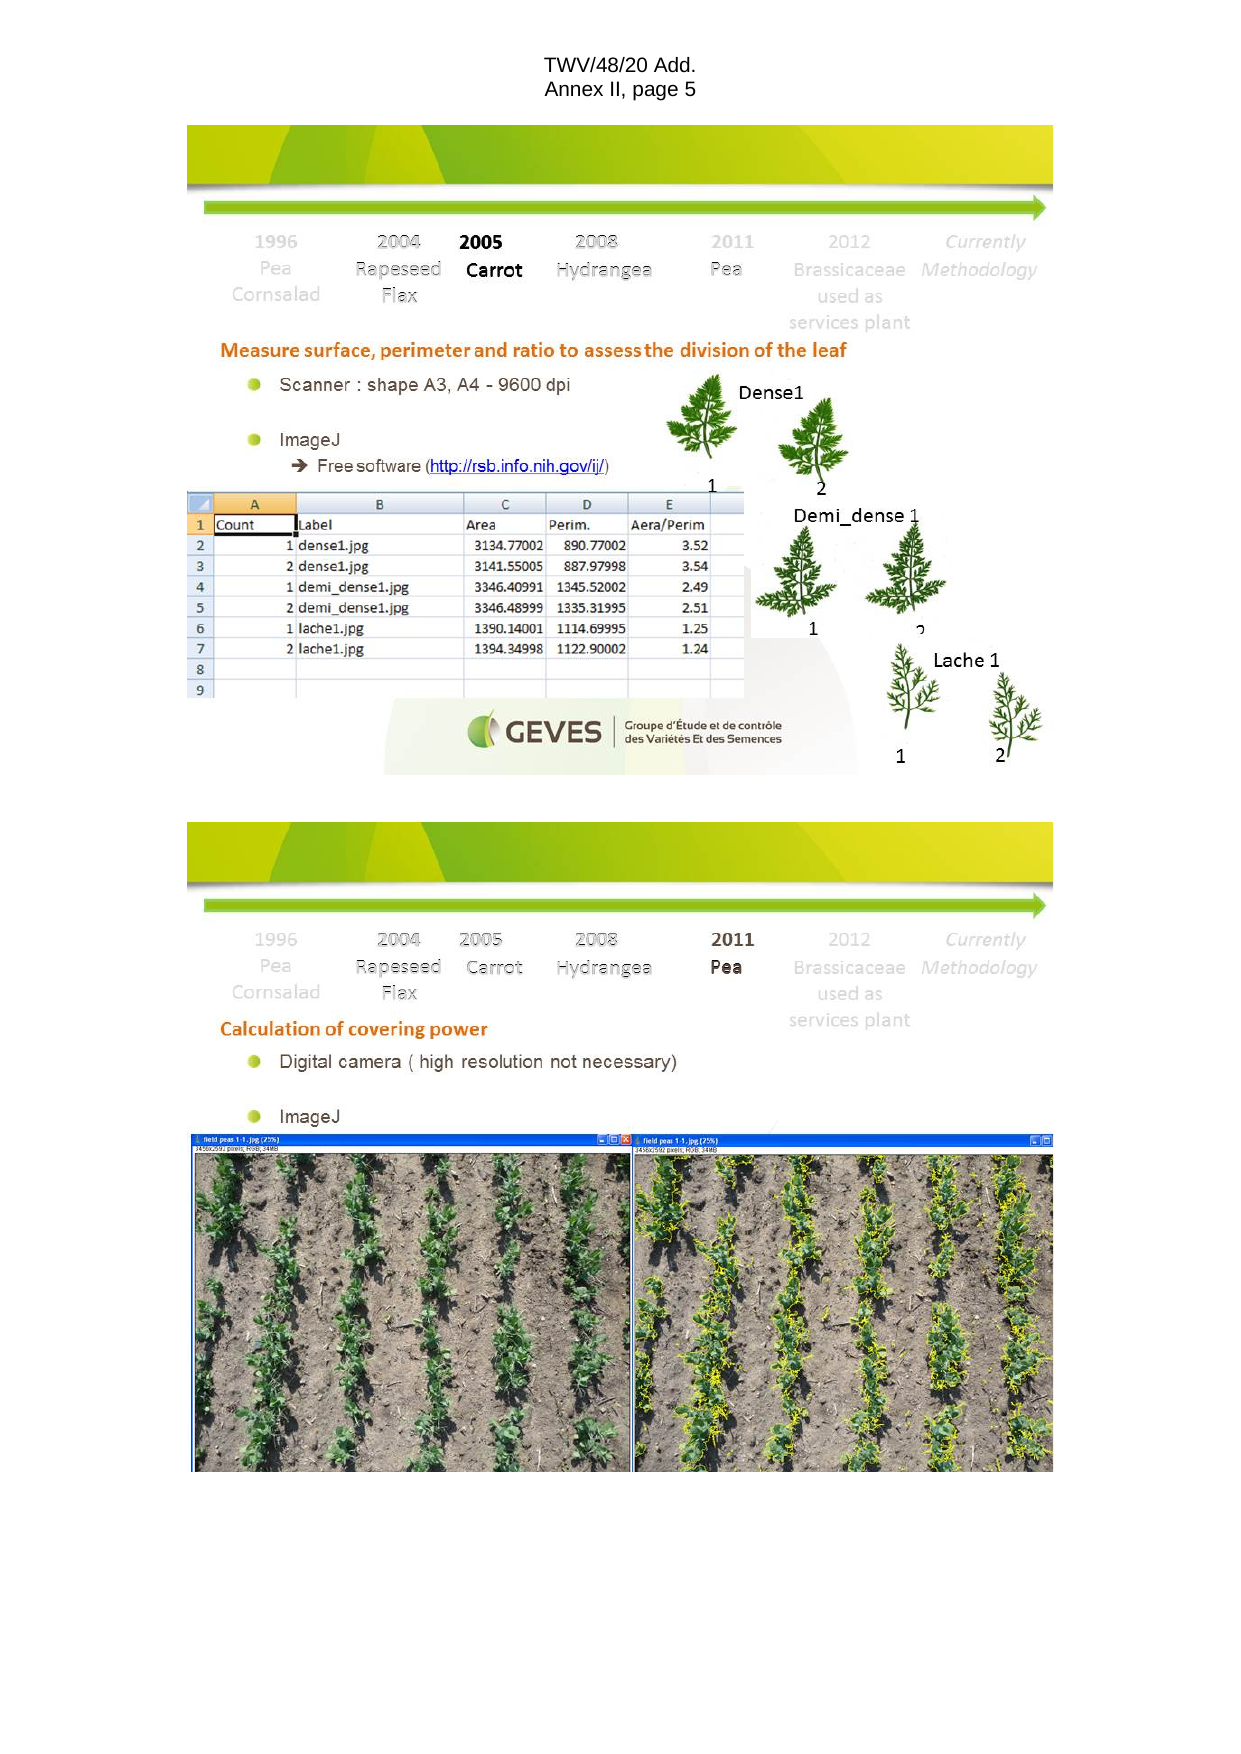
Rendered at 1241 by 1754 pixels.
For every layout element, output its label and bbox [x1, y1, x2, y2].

picture [187, 125, 1054, 775]
picture [187, 822, 1054, 1472]
